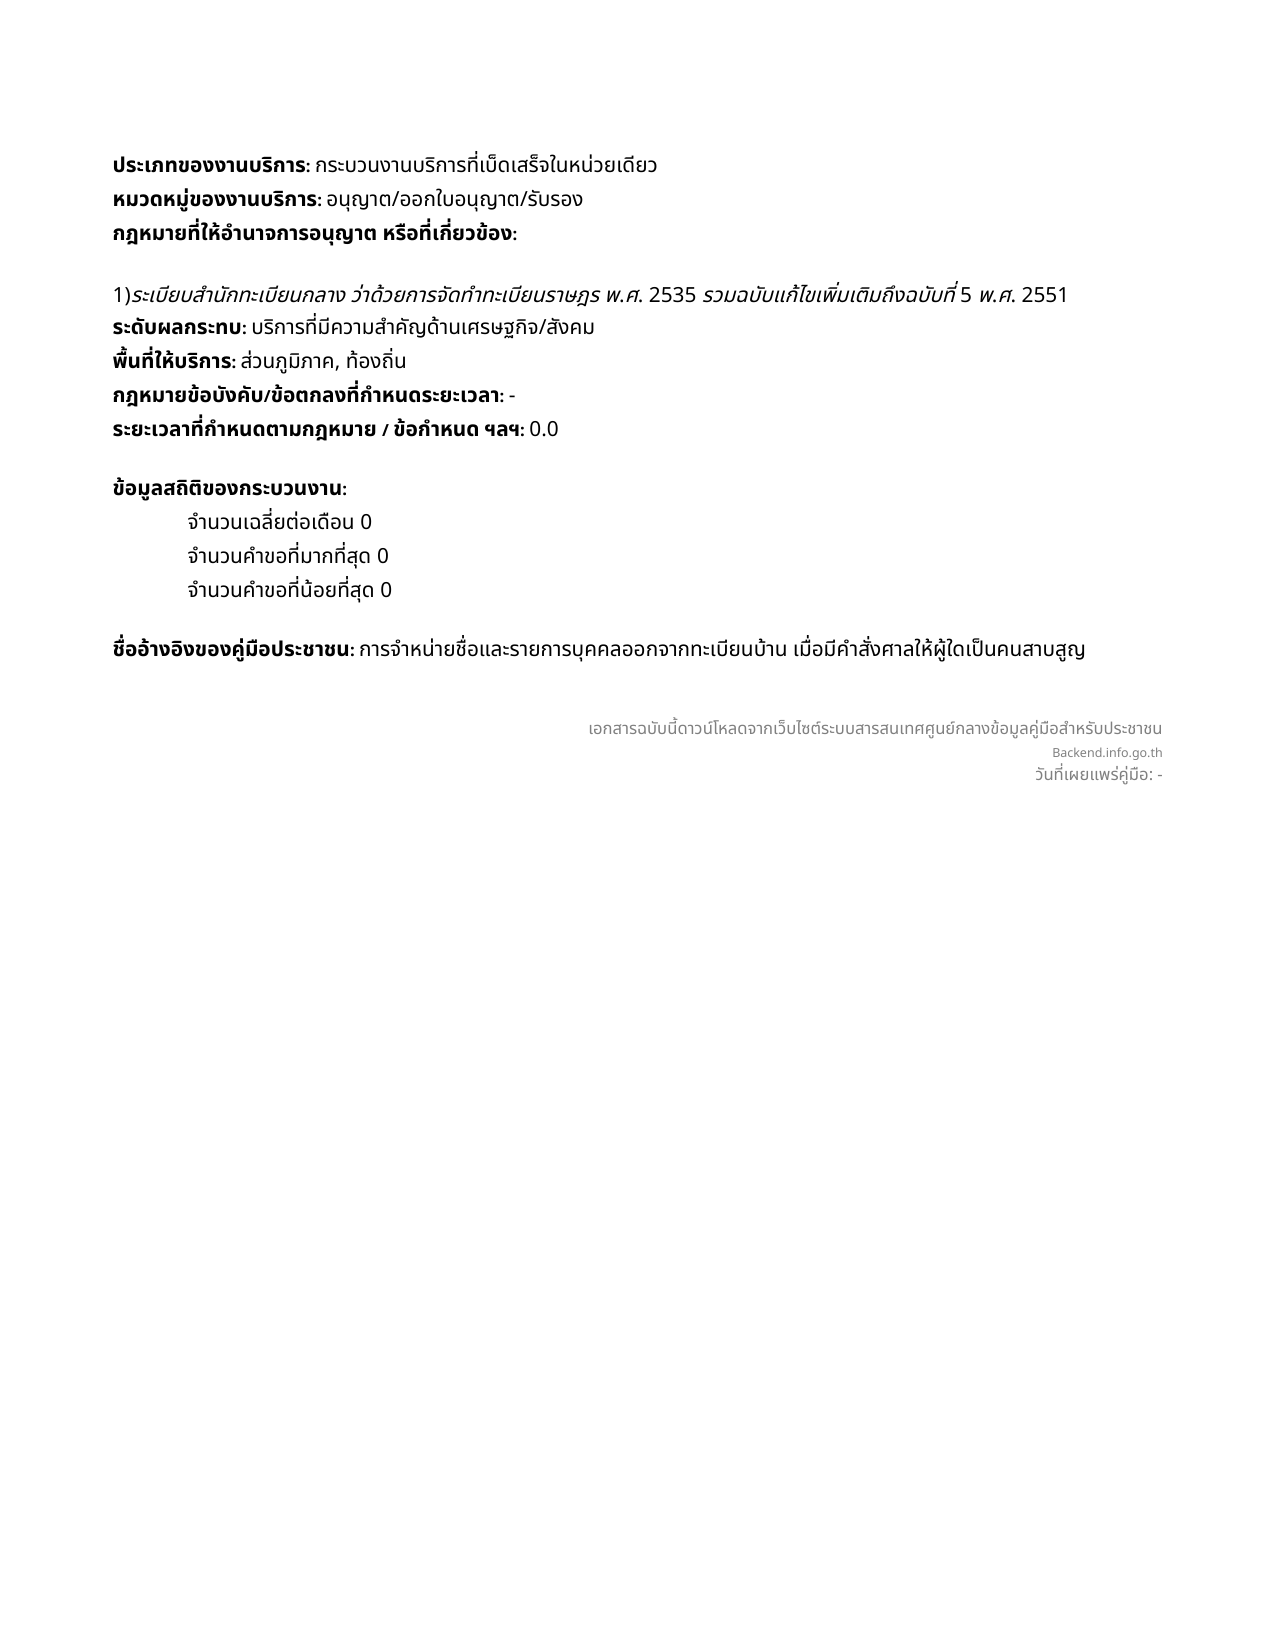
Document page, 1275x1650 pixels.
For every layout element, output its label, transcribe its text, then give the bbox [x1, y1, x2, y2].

text ระดับผลกระทบ: บริการที่มีความสำคัญด้านเศรษฐกิจ/สังคม [112, 312, 1162, 343]
text ชื่ออ้างอิงของคู่มือประชาชน: การจำหน่ายชื่อและรายการบุคคลออกจากทะเบียนบ้าน เมื่อมีคำสั่งศาลให้ผู้ใดเป็นคนสาบสูญ [112, 634, 1162, 665]
text จำนวนคำขอที่มากที่สุด 0 [112, 541, 1162, 573]
text หมวดหมู่ของงานบริการ: อนุญาต/ออกใบอนุญาต/รับรอง [112, 184, 1162, 216]
text กฎหมายข้อบังคับ/ข้อตกลงที่กำหนดระยะเวลา: - ระยะเวลาที่กำหนดตามกฎหมาย / ข้อกำหนด ฯลฯ: 0.0 [112, 380, 1162, 446]
text จำนวนเฉลี่ยต่อเดือน 0 [112, 507, 1162, 538]
text วันที่เผยแพร่คู่มือ: - [112, 762, 1162, 788]
text จำนวนคำขอที่น้อยที่สุด 0 [112, 575, 1162, 607]
text พื้นที่ให้บริการ: ส่วนภูมิภาค, ท้องถิ่น [112, 346, 1162, 378]
text กฎหมายที่ให้อำนาจการอนุญาต หรือที่เกี่ยวข้อง: [112, 218, 1162, 249]
table_header 1)ระเบียบสำนักทะเบียนกลาง ว่าด้วยการจัดทำทะเบียนราษฎร พ.ศ. 2535 รวมฉบับแก้ไขเพิ่มเติมถึงฉบับที่ 5 พ.ศ. 2551 [101, 252, 1150, 312]
text เอกสารฉบับนี้ดาวน์โหลดจากเว็บไซต์ระบบสารสนเทศศูนย์กลางข้อมูลคู่มือสำหรับประชาชน [112, 717, 1162, 742]
text ข้อมูลสถิติของกระบวนงาน: [112, 473, 1162, 504]
text ประเภทของงานบริการ: กระบวนงานบริการที่เบ็ดเสร็จในหน่วยเดียว [112, 150, 1162, 181]
text Backend.info.go.th [112, 744, 1162, 761]
